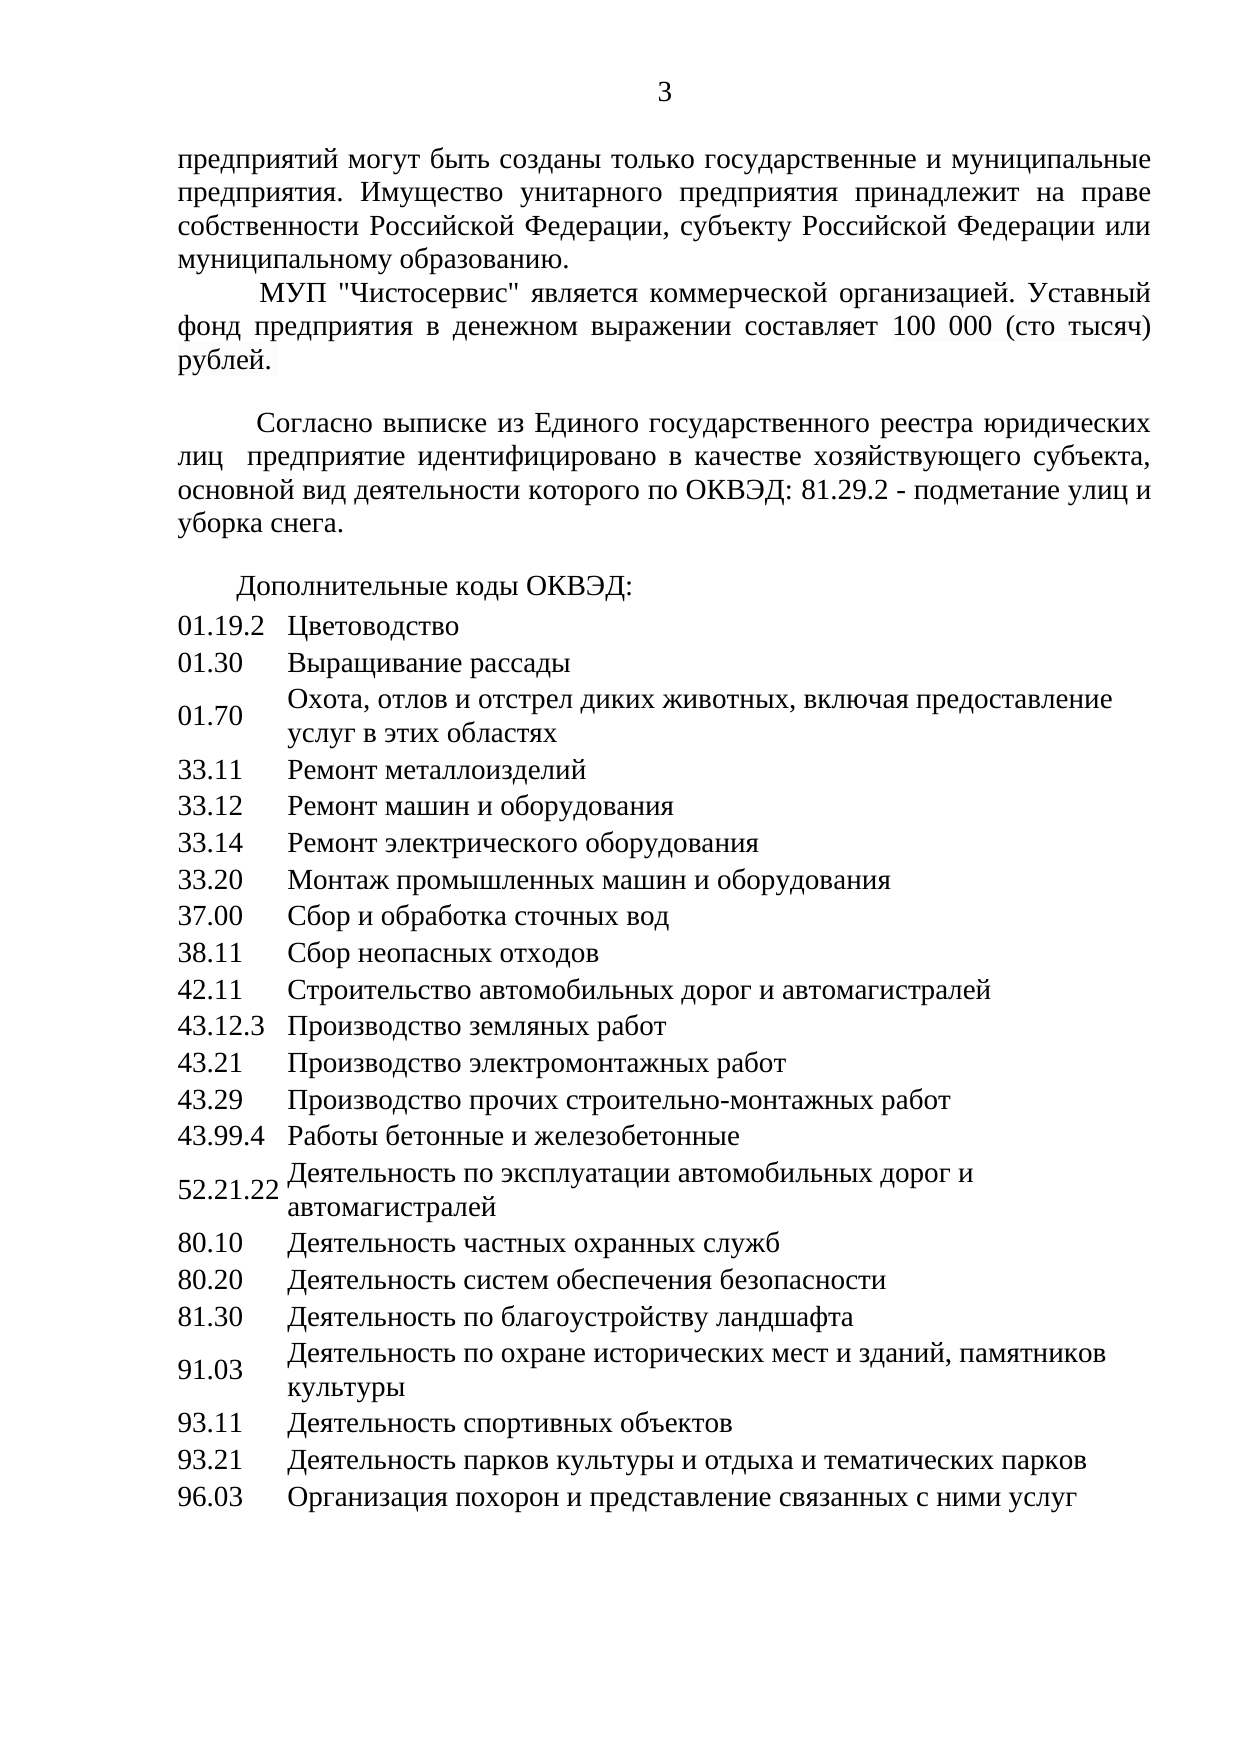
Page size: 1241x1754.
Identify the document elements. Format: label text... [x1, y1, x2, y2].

table_cell 43.12.3 [176, 1007, 286, 1043]
table_cell Деятельность по благоустройству ландшафта [286, 1297, 1159, 1334]
table_cell 52.21.22 [176, 1154, 286, 1224]
table_cell 80.20 [176, 1260, 286, 1297]
table_cell Деятельность систем обеспечения безопасности [286, 1260, 1159, 1297]
table_cell 38.11 [176, 934, 286, 970]
table_cell 42.11 [176, 970, 286, 1007]
table_cell 01.70 [176, 680, 286, 750]
table_cell Производство прочих строительно-монтажных работ [286, 1080, 1159, 1117]
table_cell Производство земляных работ [286, 1007, 1159, 1043]
table_cell 93.21 [176, 1441, 286, 1477]
table_cell 33.11 [176, 750, 286, 787]
table_cell Организация похорон и представление связанных с ними услуг [286, 1477, 1159, 1514]
table_cell 43.21 [176, 1044, 286, 1080]
table_cell Ремонт машин и оборудования [286, 787, 1159, 823]
table_cell Деятельность по эксплуатации автомобильных дорог и автомагистралей [286, 1154, 1159, 1224]
table_cell 37.00 [176, 897, 286, 933]
table_cell 33.20 [176, 860, 286, 897]
table_cell 33.12 [176, 787, 286, 823]
table_cell Охота, отлов и отстрел диких животных, включая предоставление услуг в этих областях [286, 680, 1159, 750]
table_cell Сбор неопасных отходов [286, 934, 1159, 970]
table_cell 96.03 [176, 1477, 286, 1514]
table_cell Деятельность парков культуры и отдыха и тематических парков [286, 1441, 1159, 1477]
table_cell 80.10 [176, 1224, 286, 1260]
table_header Цветоводство [286, 607, 1159, 643]
table_cell 91.03 [176, 1334, 286, 1404]
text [177, 141, 1152, 275]
text МУП "Чистосервис" является коммерческой организацией. Уставный фонд предприятия в денежном выражении составляет 100 000 (сто тысяч) рублей. [177, 275, 1152, 376]
table_cell Ремонт электрического оборудования [286, 824, 1159, 860]
table_cell Работы бетонные и железобетонные [286, 1117, 1159, 1153]
text Дополнительные коды ОКВЭД: [177, 568, 1152, 602]
table_cell 93.11 [176, 1404, 286, 1441]
table_header 01.19.2 [176, 607, 286, 643]
table_cell Монтаж промышленных машин и оборудования [286, 860, 1159, 897]
table_cell Деятельность частных охранных служб [286, 1224, 1159, 1260]
table_cell 81.30 [176, 1297, 286, 1334]
table_cell Сбор и обработка сточных вод [286, 897, 1159, 933]
table_cell Ремонт металлоизделий [286, 750, 1159, 787]
table_cell Производство электромонтажных работ [286, 1044, 1159, 1080]
table_cell 01.30 [176, 643, 286, 680]
text Согласно выписке из Единого государственного реестра юридических лиц предприятие идентифицировано в качестве хозяйствующего субъекта, основной вид деятельности которого по ОКВЭД: 81.29.2 - подметание улиц и уборка снега. [177, 405, 1152, 539]
table_cell 33.14 [176, 824, 286, 860]
table_cell Строительство автомобильных дорог и автомагистралей [286, 970, 1159, 1007]
table_cell Выращивание рассады [286, 643, 1159, 680]
table_cell Деятельность по охране исторических мест и зданий, памятников культуры [286, 1334, 1159, 1404]
table_cell 43.29 [176, 1080, 286, 1117]
table_cell Деятельность спортивных объектов [286, 1404, 1159, 1441]
table_cell 43.99.4 [176, 1117, 286, 1153]
